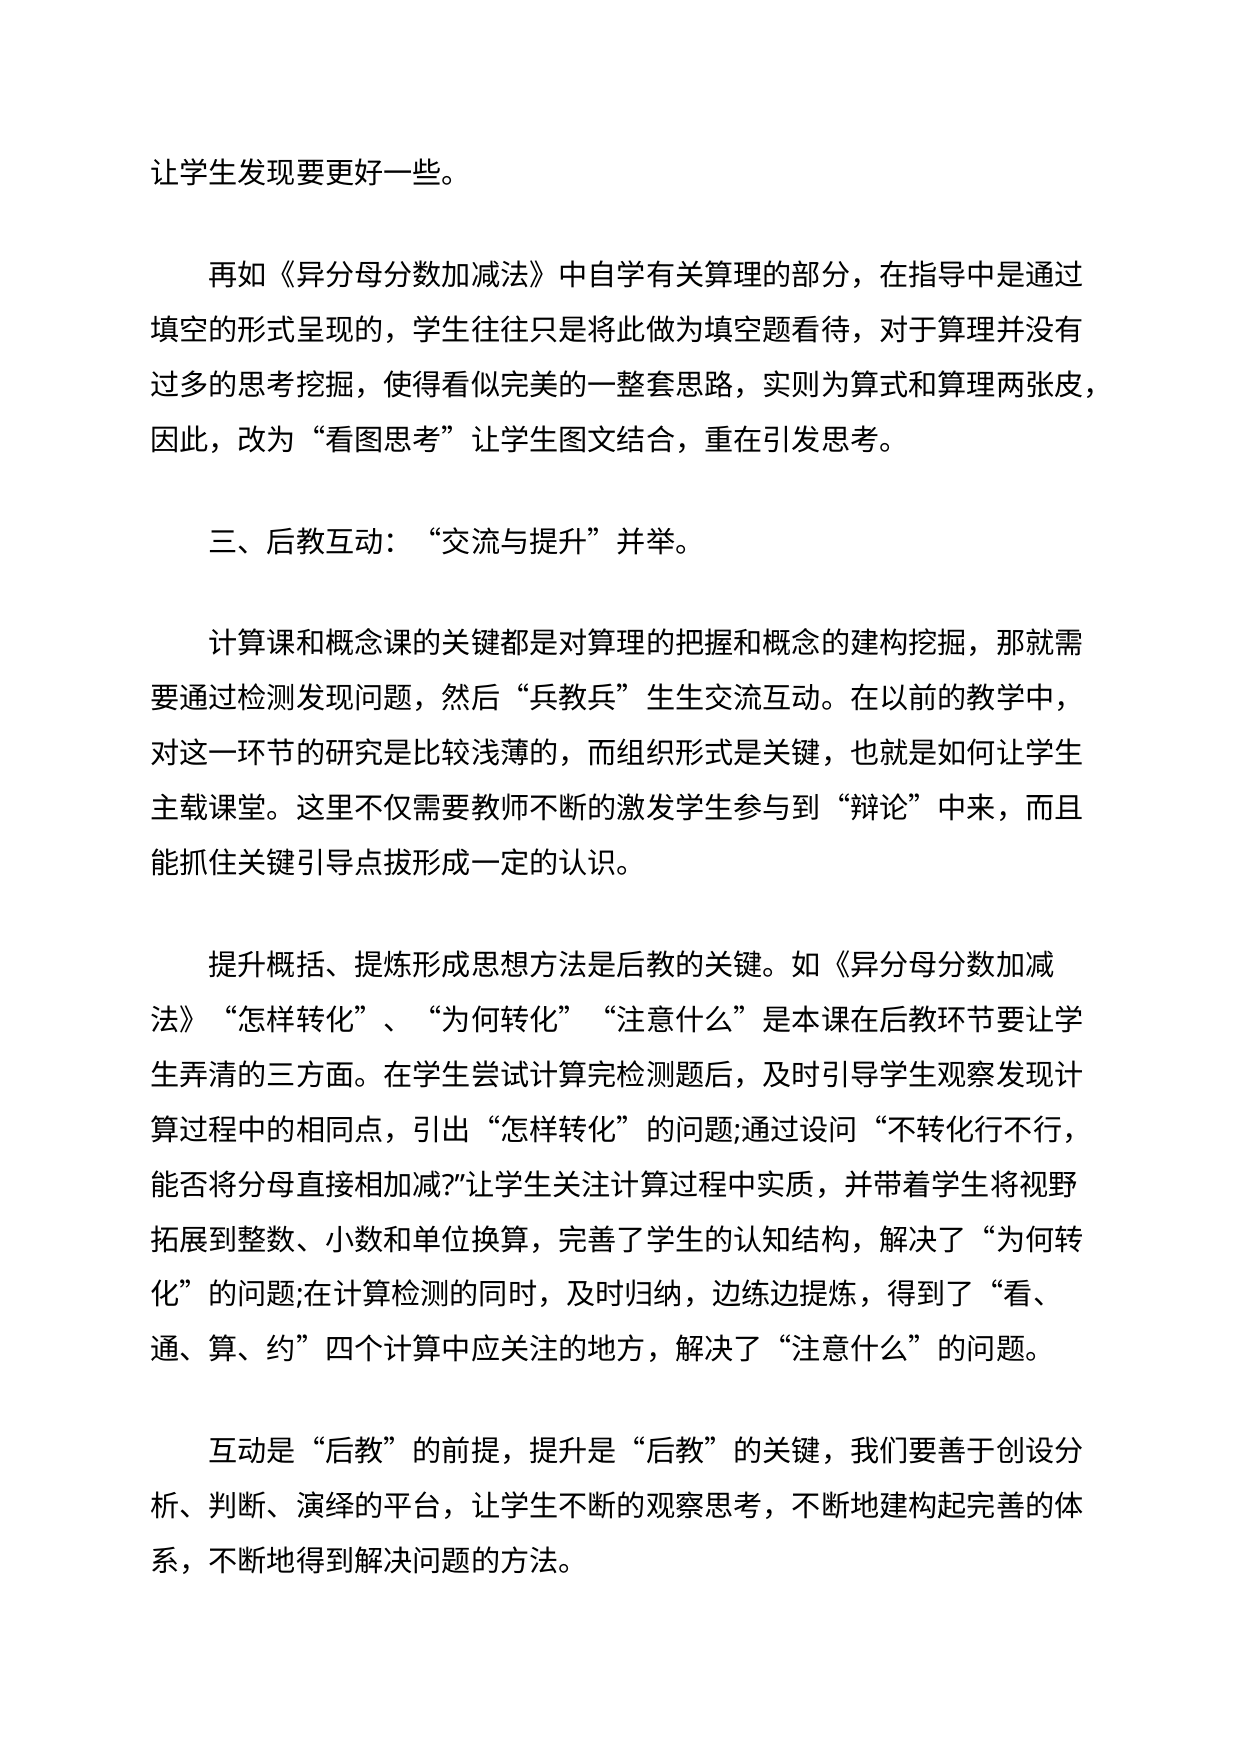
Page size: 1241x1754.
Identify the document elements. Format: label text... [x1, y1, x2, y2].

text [150, 150, 1090, 192]
text 计算课和概念课的关键都是对算理的把握和概念的建构挖掘，那就需要通过检测发现问题，然后“兵教兵”生生交流互动。在以前的教学中，对这一环节的研究是比较浅薄的，而组织形式是关键，也就是如何让学生主载课堂。这里不仅需要教师不断的激发学生参与到“辩论”中来，而且能抓住关键引导点拔形成一定的认识。 [150, 620, 1090, 882]
text 三、后教互动：“交流与提升”并举。 [150, 518, 1090, 561]
text 互动是“后教”的前提，提升是“后教”的关键，我们要善于创设分析、判断、演绎的平台，让学生不断的观察思考，不断地建构起完善的体系，不断地得到解决问题的方法。 [150, 1428, 1090, 1580]
text 再如《异分母分数加减法》中自学有关算理的部分，在指导中是通过填空的形式呈现的，学生往往只是将此做为填空题看待，对于算理并没有过多的思考挖掘，使得看似完美的一整套思路，实则为算式和算理两张皮，因此，改为“看图思考”让学生图文结合，重在引发思考。 [150, 252, 1090, 459]
text 提升概括、提炼形成思想方法是后教的关键。如《异分母分数加减法》“怎样转化”、“为何转化”“注意什么”是本课在后教环节要让学生弄清的三方面。在学生尝试计算完检测题后，及时引导学生观察发现计算过程中的相同点，引出“怎样转化”的问题;通过设问“不转化行不行，能否将分母直接相加减?”让学生关注计算过程中实质，并带着学生将视野拓展到整数、小数和单位换算，完善了学生的认知结构，解决了“为何转化”的问题;在计算检测的同时，及时归纳，边练边提炼，得到了“看、通、算、约”四个计算中应关注的地方，解决了“注意什么”的问题。 [150, 941, 1090, 1368]
